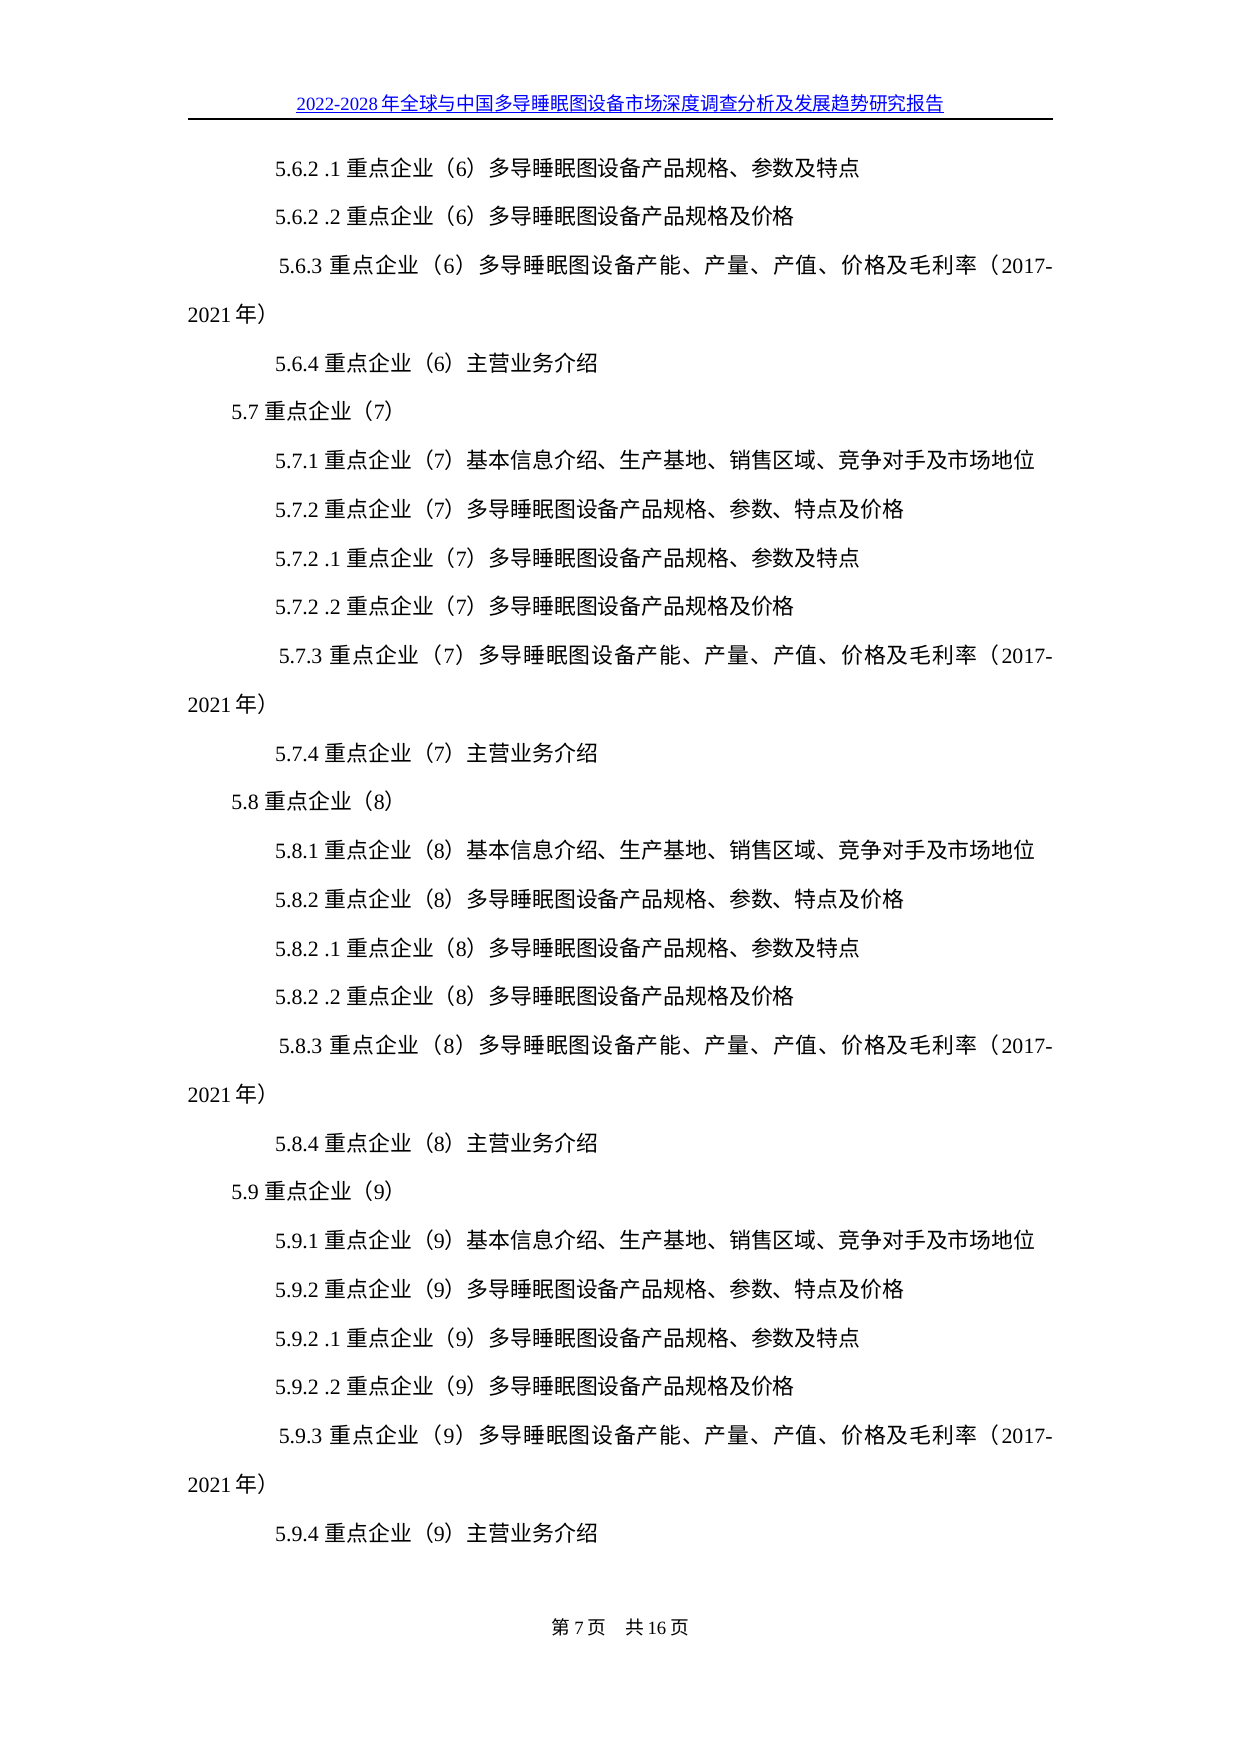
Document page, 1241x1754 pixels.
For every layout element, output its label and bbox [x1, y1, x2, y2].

text [187, 150, 1053, 1548]
